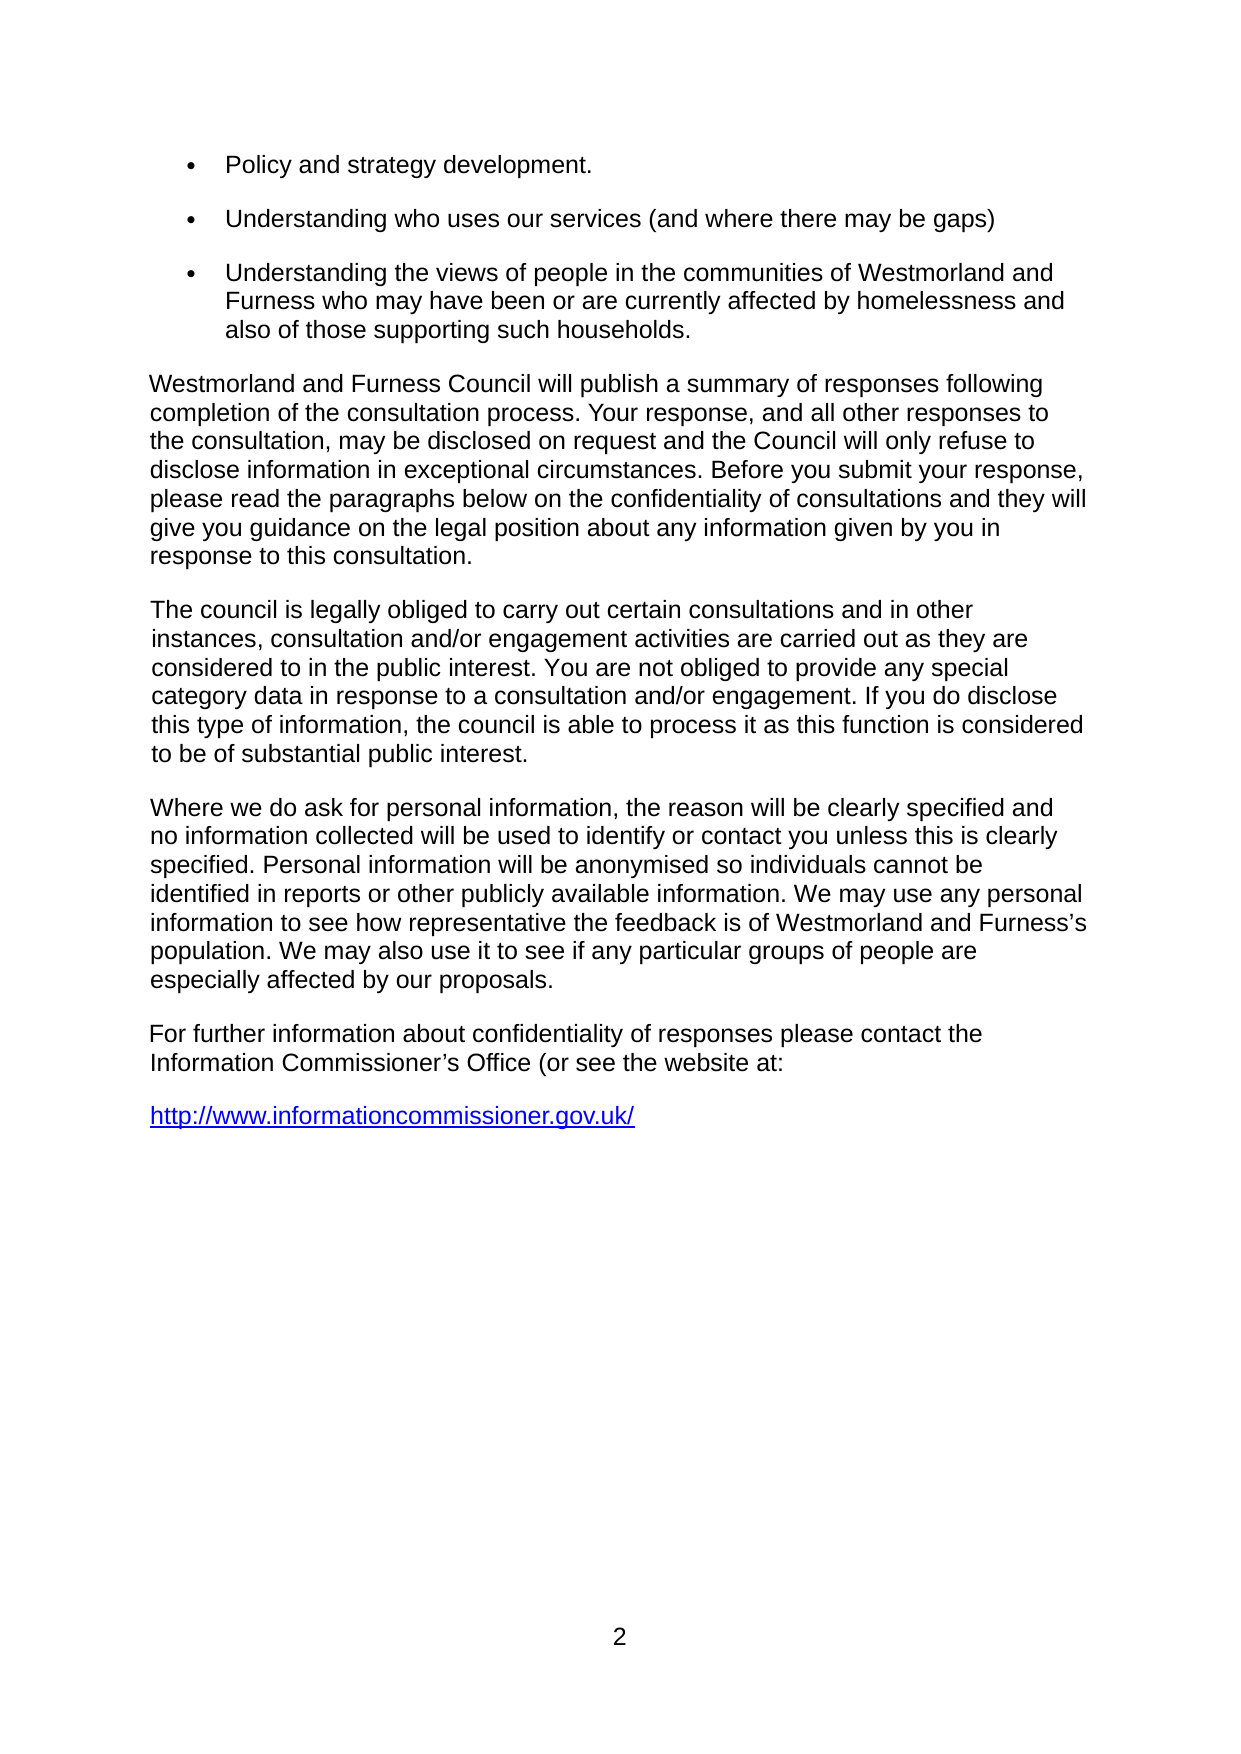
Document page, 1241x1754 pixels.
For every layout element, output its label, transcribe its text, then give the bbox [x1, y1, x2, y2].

text http://www.informationcommissioner.gov.uk/ [150, 1101, 1089, 1130]
text The council is legally obliged to carry out certain consultations and in other instances, consultation and/or engagement activities are carried out as they are considered to in the public interest. You are not obliged to provide any special category data in response to a consultation and/or engagement. If you do disclose this type of information, the council is able to process it as this function is considered to be of substantial public interest. [150, 595, 1089, 767]
text For further information about confidentiality of responses please contact the Information Commissioner’s Office (or see the website at: [148, 1019, 1089, 1076]
text Westmorland and Furness Council will publish a summary of responses following completion of the consultation process. Your response, and all other responses to the consultation, may be disclosed on request and the Council will only refuse to disclose information in exceptional circumstances. Before you submit your response, please read the paragraphs below on the confidentiality of consultations and they will give you guidance on the legal position about any information given by you in response to this consultation. [148, 369, 1089, 570]
list Policy and strategy development. [187, 150, 1089, 179]
list Understanding the views of people in the communities of Westmorland and Furness who may have been or are currently affected by homelessness and also of those supporting such households. [187, 257, 1089, 344]
list Understanding who uses our services (and where there may be gaps) [187, 204, 1089, 232]
text Where we do ask for personal information, the reason will be clearly specified and no information collected will be used to identify or contact you unless this is clearly specified. Personal information will be anonymised so individuals cannot be identified in reports or other publicly available information. We may use any personal information to see how representative the feedback is of Westmorland and Furness’s population. We may also use it to see if any particular groups of people are especially affected by our proposals. [150, 792, 1089, 994]
